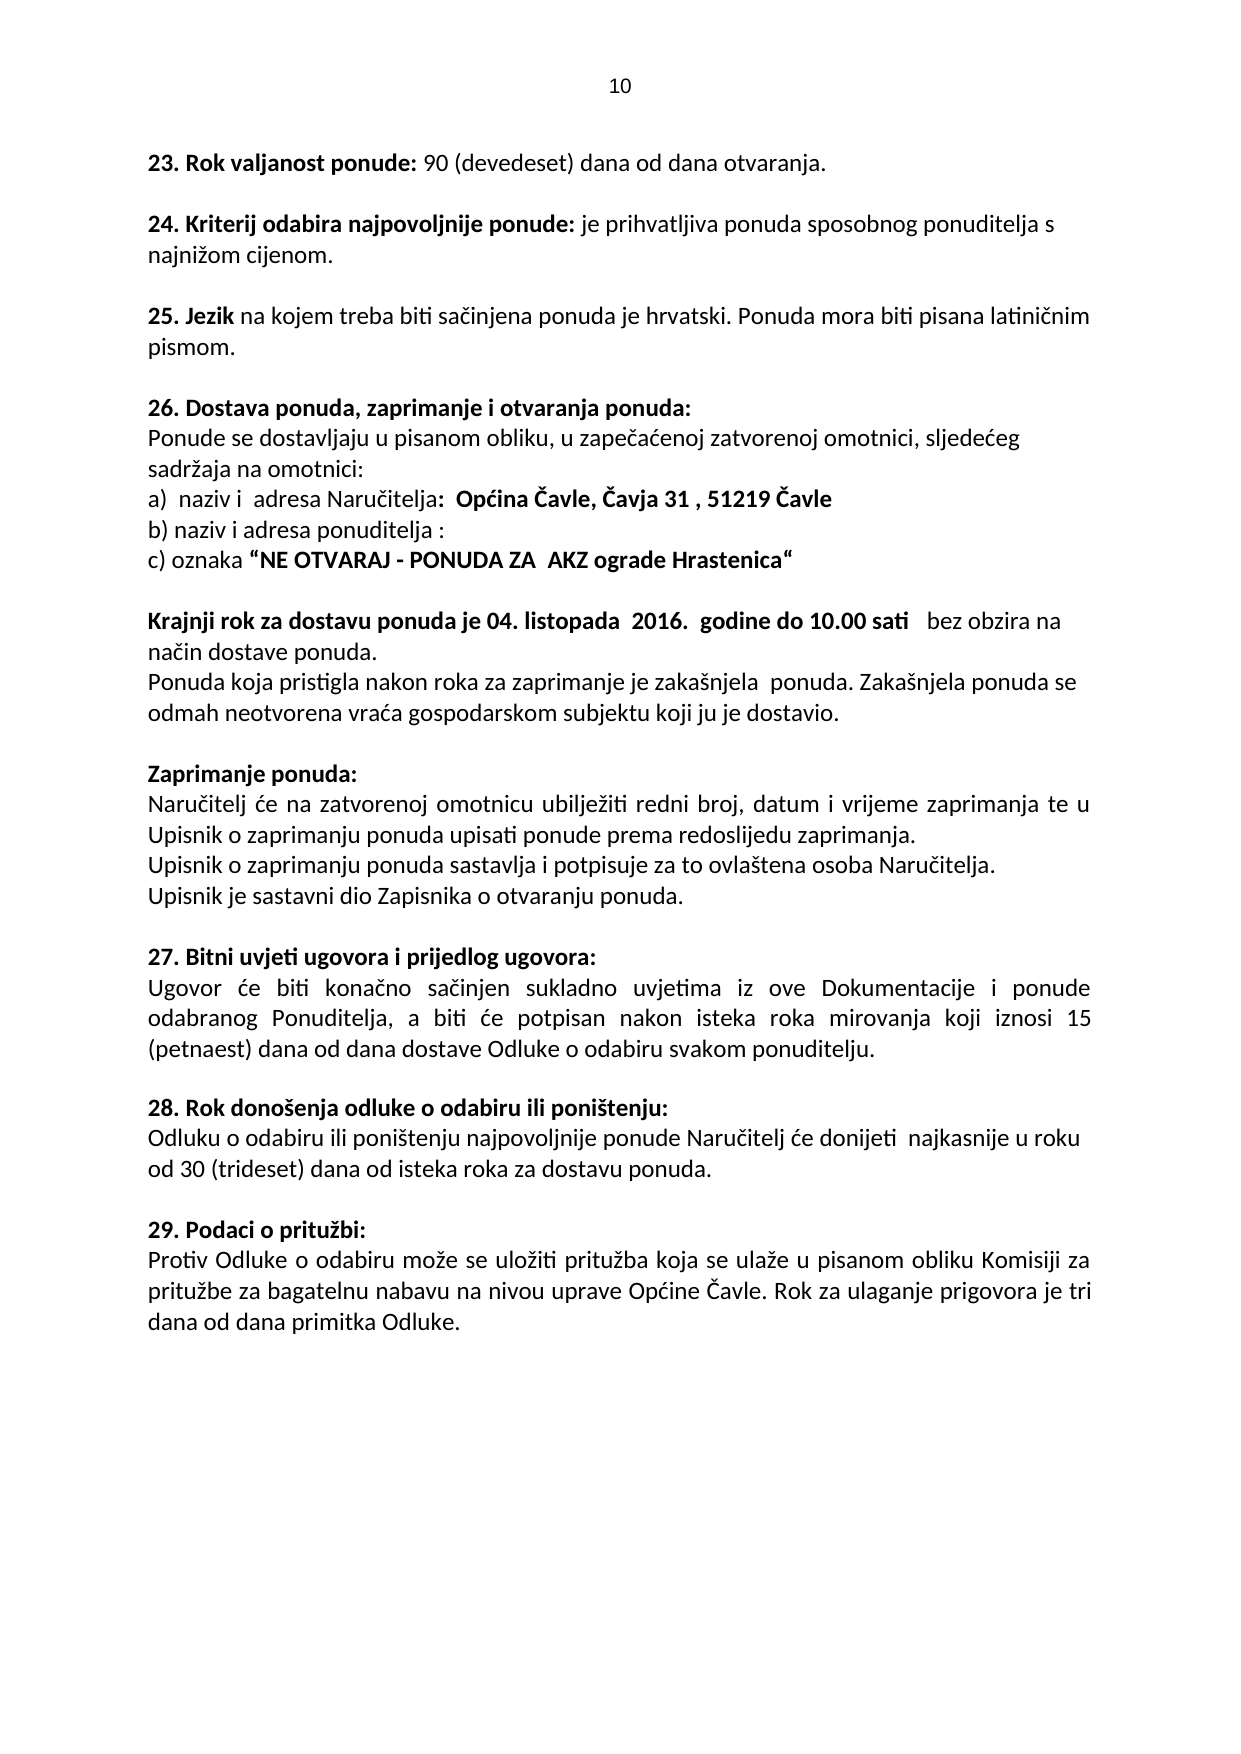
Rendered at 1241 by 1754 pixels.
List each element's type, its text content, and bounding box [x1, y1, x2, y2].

text 24. Kriterij odabira najpovoljnije ponude: je prihvatljiva ponuda sposobnog ponuditelja s [148, 209, 1093, 239]
text Odluku o odabiru ili poništenju najpovoljnije ponude Naručitelj će donijeti najkasnije u roku od 30 (trideset) dana od isteka roka za dostavu ponuda. [148, 1122, 1093, 1183]
text 27. Bitni uvjeti ugovora i prijedlog ugovora: [148, 941, 1093, 972]
text 26. Dostava ponuda, zaprimanje i otvaranja ponuda: [148, 392, 1093, 422]
text Protiv Odluke o odabiru može se uložiti pritužba koja se ulaže u pisanom obliku Komisiji za pritužbe za bagatelnu nabavu na nivou uprave Općine Čavle. Rok za ulaganje prigovora je tri dana od dana primitka Odluke. [148, 1244, 1093, 1336]
text 29. Podaci o pritužbi: [148, 1214, 1093, 1244]
text Ponuda koja pristigla nakon roka za zaprimanje je zakašnjela ponuda. Zakašnjela ponuda se odmah neotvorena vraća gospodarskom subjektu koji ju je dostavio. [148, 666, 1093, 727]
text Ponude se dostavljaju u pisanom obliku, u zapečaćenoj zatvorenoj omotnici, sljedećeg sadržaja na omotnici: [148, 422, 1093, 483]
text c) oznaka “NE OTVARAJ - PONUDA ZA AKZ ograde Hrastenica“ [148, 544, 1093, 575]
text 25. Jezik na kojem treba biti sačinjena ponuda je hrvatski. Ponuda mora biti pisana latiničnim [148, 300, 1093, 331]
text Krajnji rok za dostavu ponuda je 04. listopada 2016. godine do 10.00 sati bez obzira na način dostave ponuda. [148, 605, 1093, 666]
text a) naziv i adresa Naručitelja: Općina Čavle, Čavja 31 , 51219 Čavle [148, 483, 1093, 514]
text Upisnik je sastavni dio Zapisnika o otvaranju ponuda. [148, 880, 1093, 911]
text 28. Rok donošenja odluke o odabiru ili poništenju: [148, 1092, 1093, 1122]
text 23. Rok valjanost ponude: 90 (devedeset) dana od dana otvaranja. [148, 148, 1093, 178]
text pismom. [148, 331, 1093, 361]
text Naručitelj će na zatvorenoj omotnicu ubilježiti redni broj, datum i vrijeme zaprimanja te u Upisnik o zaprimanju ponuda upisati ponude prema redoslijedu zaprimanja. [148, 788, 1093, 849]
text Zaprimanje ponuda: [148, 758, 1093, 788]
text Upisnik o zaprimanju ponuda sastavlja i potpisuje za to ovlaštena osoba Naručitelja. [148, 849, 1093, 880]
text b) naziv i adresa ponuditelja : [148, 514, 1093, 544]
text Ugovor će biti konačno sačinjen sukladno uvjetima iz ove Dokumentacije i ponude odabranog Ponuditelja, a biti će potpisan nakon isteka roka mirovanja koji iznosi 15 (petnaest) dana od dana dostave Odluke o odabiru svakom ponuditelju. [148, 972, 1093, 1063]
text najnižom cijenom. [148, 239, 1093, 270]
